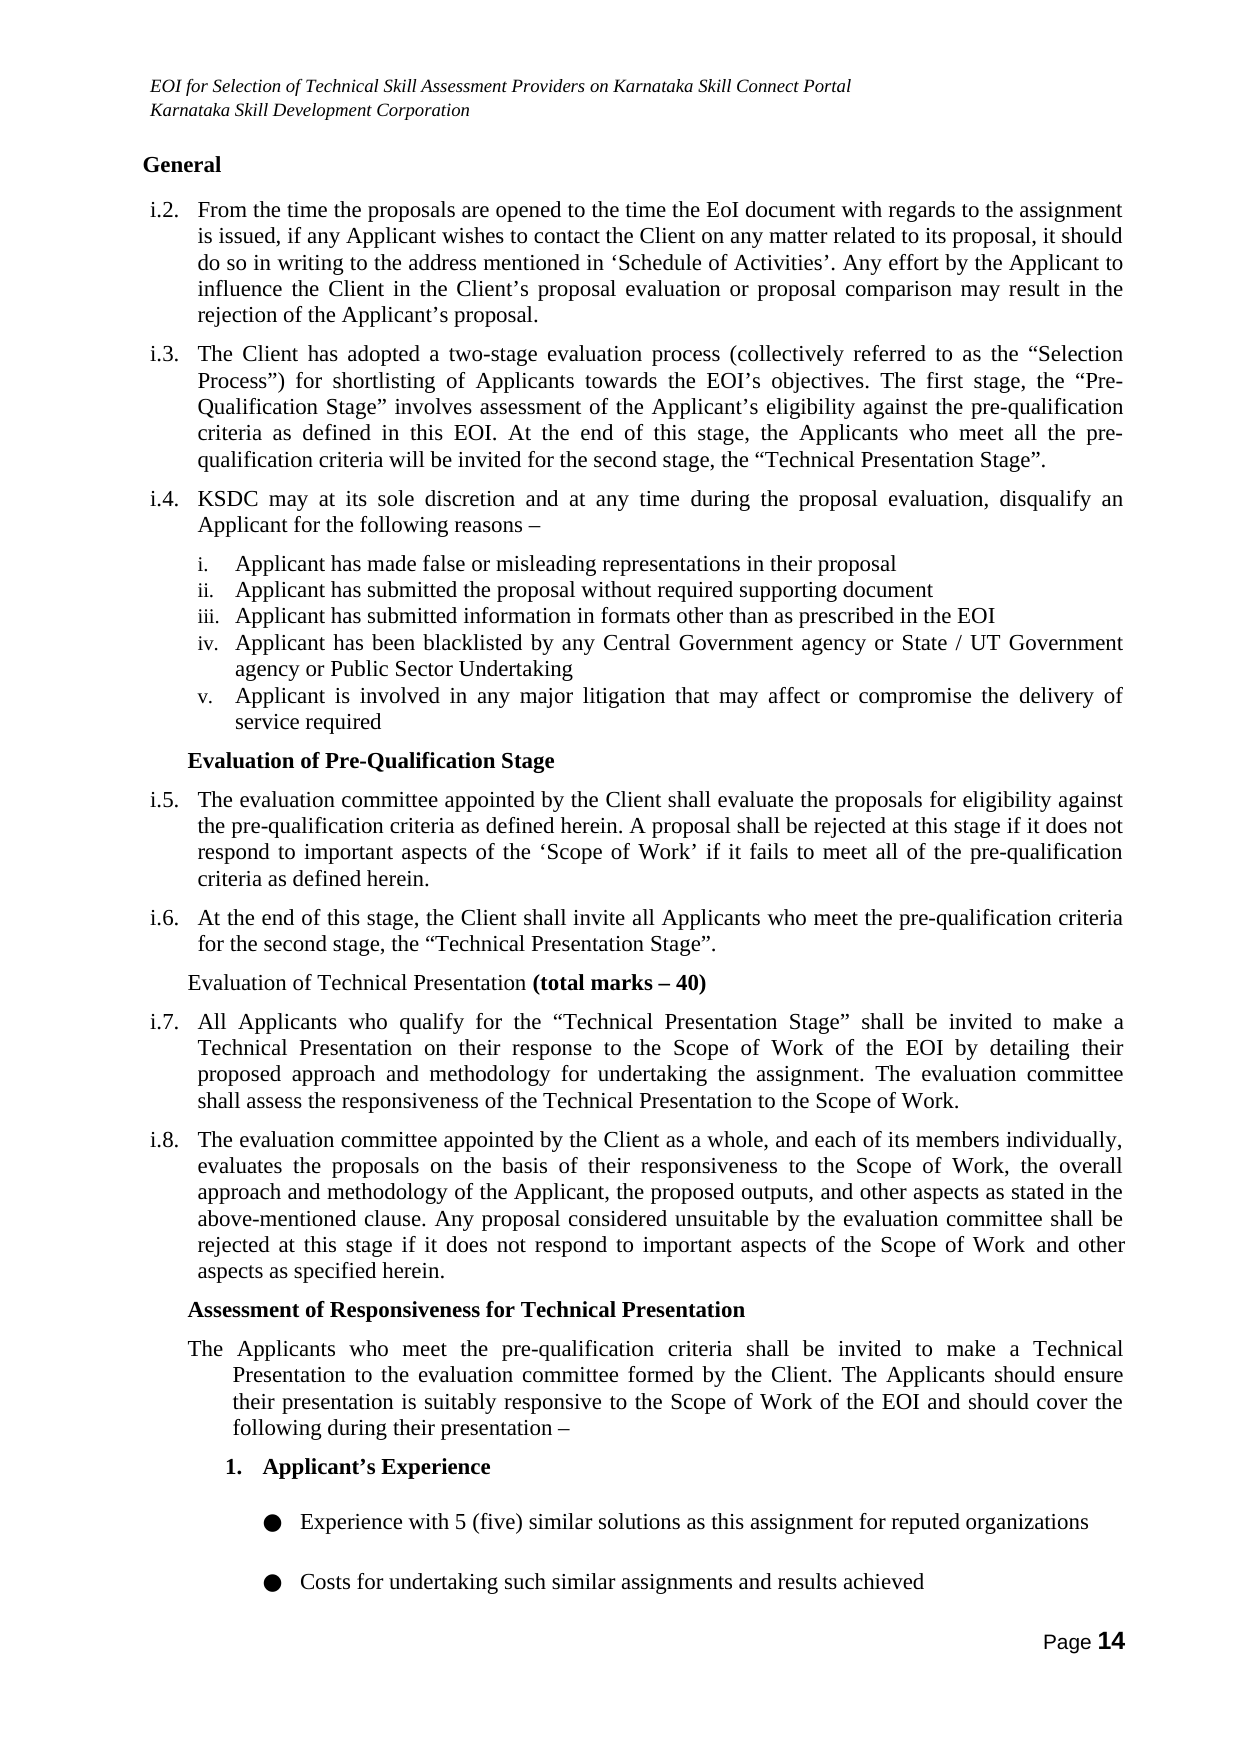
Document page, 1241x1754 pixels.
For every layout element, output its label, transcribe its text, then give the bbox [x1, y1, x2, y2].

list The Client has adopted a two-stage evaluation process (collectively referred to as the “Selection Process”) for shortlisting of Applicants towards the EOI’s objectives. The first stage, the “Pre-Qualification Stage” involves assessment of the Applicant’s eligibility against the pre-qualification criteria as defined in this EOI. At the end of this stage, the Applicants who meet all the pre-qualification criteria will be invited for the second stage, the “Technical Presentation Stage”. [150, 340, 1125, 472]
list The evaluation committee appointed by the Client shall evaluate the proposals for eligibility against the pre-qualification criteria as defined herein. A proposal shall be rejected at this stage if it does not respond to important aspects of the ‘Scope of Work’ if it fails to meet all of the pre-qualification criteria as defined herein. [150, 786, 1125, 891]
text Evaluation of Pre-Qualification Stage [187, 747, 1125, 773]
list All Applicants who qualify for the “Technical Presentation Stage” shall be invited to make a Technical Presentation on their response to the Scope of Work of the EOI by detailing their proposed approach and methodology for undertaking the assignment. The evaluation committee shall assess the responsiveness of the Technical Presentation to the Scope of Work. [150, 1008, 1125, 1113]
list Applicant’s Experience [225, 1453, 1125, 1479]
text Evaluation of Technical Presentation (total marks – 40) [187, 969, 1125, 995]
list Applicant has submitted information in formats other than as prescribed in the EOI [197, 603, 1125, 629]
list KSDC may at its sole discretion and at any time during the proposal evaluation, disqualify an Applicant for the following reasons – [150, 485, 1125, 537]
list Applicant is involved in any major litigation that may affect or compromise the delivery of service required [197, 682, 1125, 734]
list Costs for undertaking such similar assignments and results achieved [262, 1555, 1125, 1602]
list At the end of this stage, the Client shall invite all Applicants who meet the pre-qualification criteria for the second stage, the “Technical Presentation Stage”. [150, 904, 1125, 956]
text The Applicants who meet the pre-qualification criteria shall be invited to make a Technical Presentation to the evaluation committee formed by the Client. The Applicants should ensure their presentation is suitably responsive to the Scope of Work of the EOI and should cover the following during their presentation – [187, 1335, 1125, 1441]
list The evaluation committee appointed by the Client as a whole, and each of its members individually, evaluates the proposals on the basis of their responsiveness to the Scope of Work, the overall approach and methodology of the Applicant, the proposed outputs, and other aspects as stated in the above-mentioned clause. Any proposal considered unsuitable by the evaluation committee shall be rejected at this stage if it does not respond to important aspects of the Scope of Work and other aspects as specified herein. [150, 1126, 1125, 1284]
list Experience with 5 (five) similar solutions as this assignment for reputed organizations [262, 1496, 1125, 1543]
text General [142, 151, 1125, 177]
list From the time the proposals are opened to the time the EoI document with regards to the assignment is issued, if any Applicant wishes to contact the Client on any matter related to its proposal, it should do so in writing to the address mentioned in ‘Schedule of Activities’. Any effort by the Applicant to influence the Client in the Client’s proposal evaluation or proposal comparison may result in the rejection of the Applicant’s proposal. [150, 196, 1125, 328]
list Applicant has made false or misleading representations in their proposal [197, 550, 1125, 576]
text Assessment of Responsiveness for Technical Presentation [187, 1296, 1125, 1323]
list Applicant has been blacklisted by any Central Government agency or State / UT Government agency or Public Sector Undertaking [197, 629, 1125, 682]
list Applicant has submitted the proposal without required supporting document [197, 576, 1125, 603]
